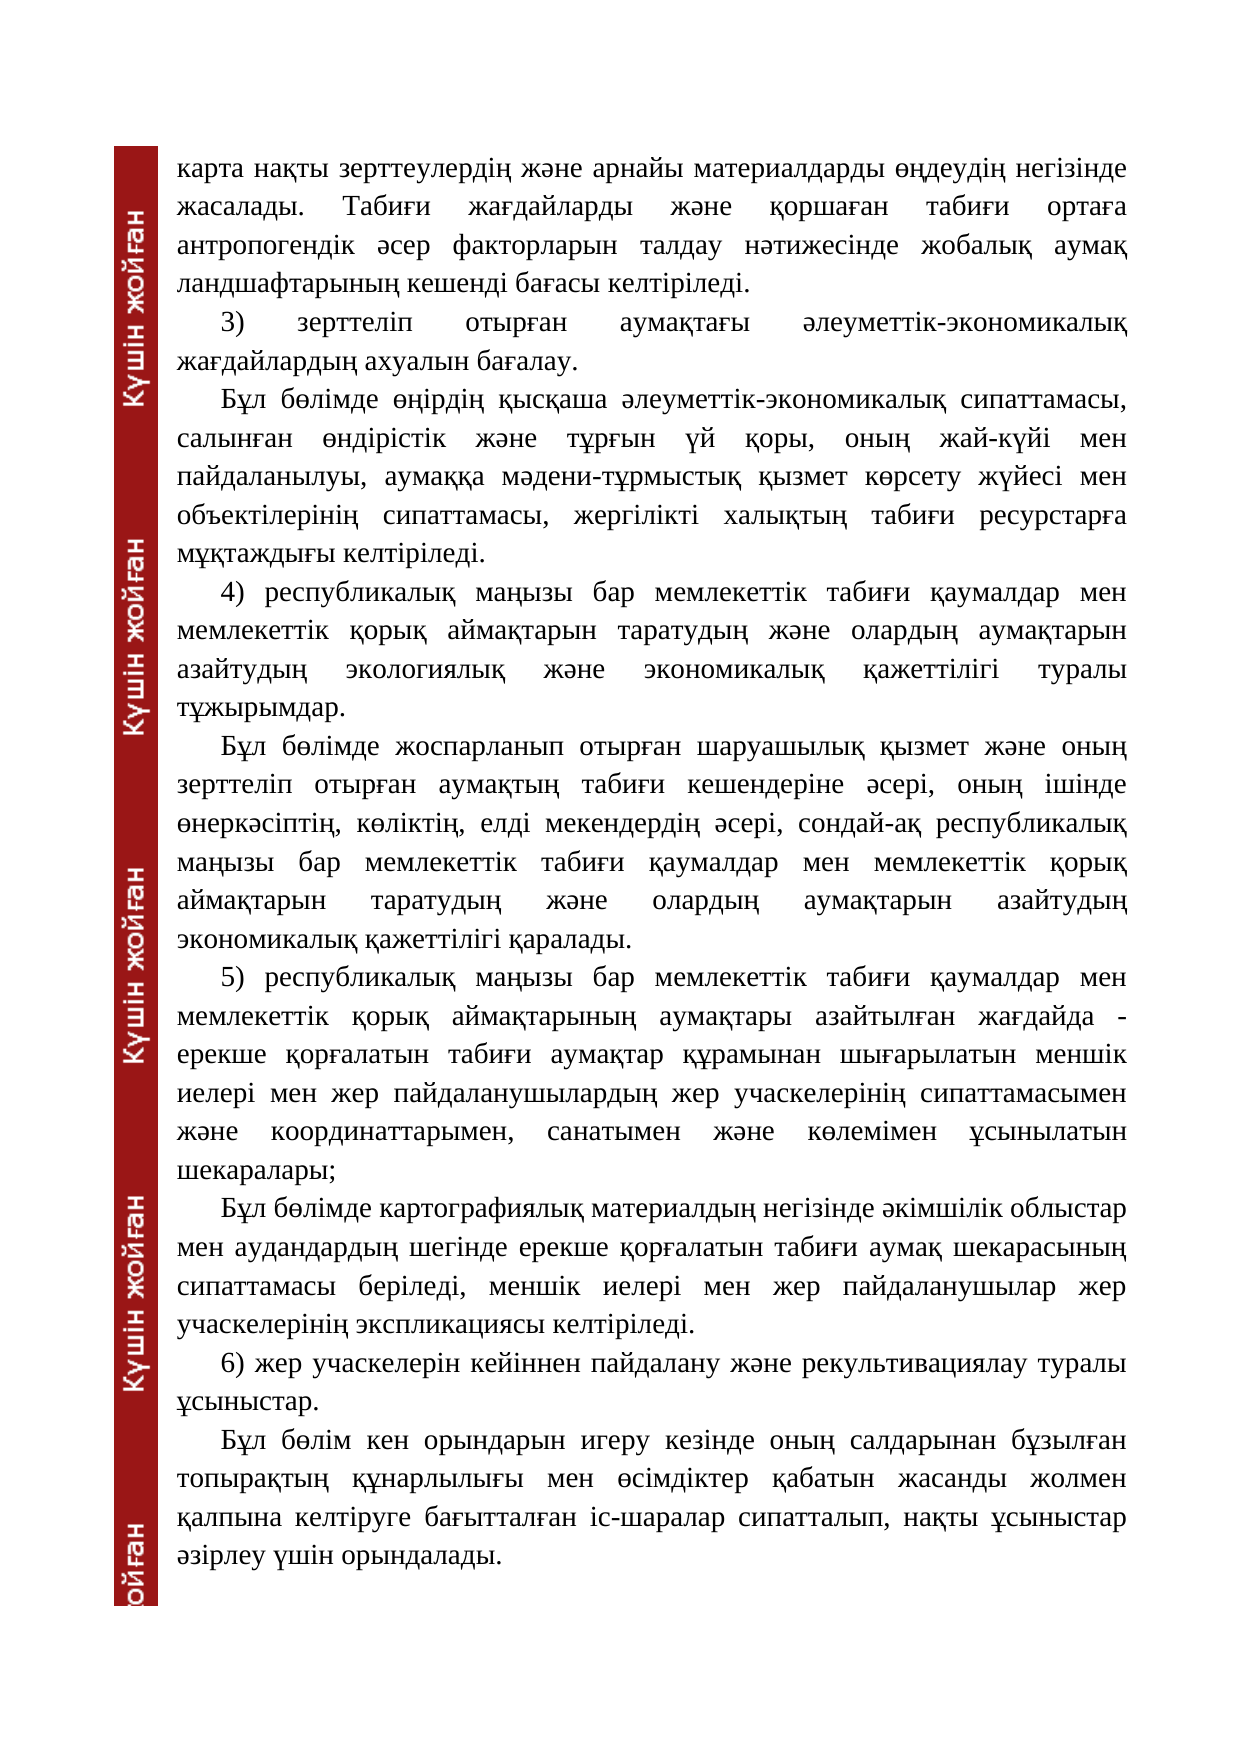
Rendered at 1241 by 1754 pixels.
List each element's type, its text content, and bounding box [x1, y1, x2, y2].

text 5) республикалық маңызы бар мемлекеттік табиғи қаумалдар мен мемлекеттік қорық аймақтарының аумақтары азайтылған жағдайда - ерекше қорғалатын табиғи аумақтар құрамынан шығарылатын меншік иелері мен жер пайдаланушылардың жер учаскелерінің сипаттамасымен және координаттарымен, санатымен және көлемімен ұсынылатын шекаралары; [112, 959, 1128, 1186]
text Бұл бөлімде картографиялық материалдың негізінде әкімшілік облыстар мен аудандардың шегінде ерекше қорғалатын табиғи аумақ шекарасының сипаттамасы беріледі, меншік иелері мен жер пайдаланушылар жер учаскелерінің экспликациясы келтіріледі. [112, 1191, 1128, 1340]
picture [114, 1571, 158, 1606]
picture [114, 299, 158, 304]
picture [114, 376, 158, 381]
text Бұл бөлімде жоспарланып отырған шаруашылық қызмет және оның зерттеліп отырған аумақтың табиғи кешендеріне әсері, оның ішінде өнеркәсіптің, көліктің, елді мекендердің әсері, сондай-ақ республикалық маңызы бар мемлекеттік табиғи қаумалдар мен мемлекеттік қорық аймақтарын таратудың және олардың аумақтарын азайтудың экономикалық қажеттілігі қаралады. [112, 728, 1128, 954]
picture [114, 954, 158, 959]
picture [114, 723, 158, 728]
picture [114, 1340, 158, 1345]
picture [114, 146, 158, 150]
picture [114, 1417, 158, 1422]
text 3) зерттеліп отырған аумақтағы әлеуметтік-экономикалық жағдайлардың ахуалын бағалау. [112, 304, 1128, 376]
picture [114, 569, 158, 574]
picture [114, 1186, 158, 1191]
text 4) республикалық маңызы бар мемлекеттік табиғи қаумалдар мен мемлекеттік қорық аймақтарын таратудың және олардың аумақтарын азайтудың экологиялық және экономикалық қажеттілігі туралы тұжырымдар. [112, 574, 1128, 723]
text Бұл бөлім кен орындарын игеру кезінде оның салдарынан бұзылған топырақтың құнарлылығы мен өсімдіктер қабатын жасанды жолмен қалпына келтіруге бағытталған іс-шаралар сипатталып, нақты ұсыныстар әзірлеу үшін орындалады. [112, 1422, 1128, 1571]
text 6) жер учаскелерін кейіннен пайдалану және рекультивациялау туралы ұсыныстар. [112, 1345, 1128, 1417]
text Бұл бөлімде өңірдің қысқаша әлеуметтік-экономикалық сипаттамасы, салынған өндірістік және тұрғын үй қоры, оның жай-күйі мен пайдаланылуы, аумаққа мәдени-тұрмыстық қызмет көрсету жүйесі мен объектілерінің сипаттамасы, жергілікті халықтың табиғи ресурстарға мұқтаждығы келтіріледі. [112, 381, 1128, 569]
